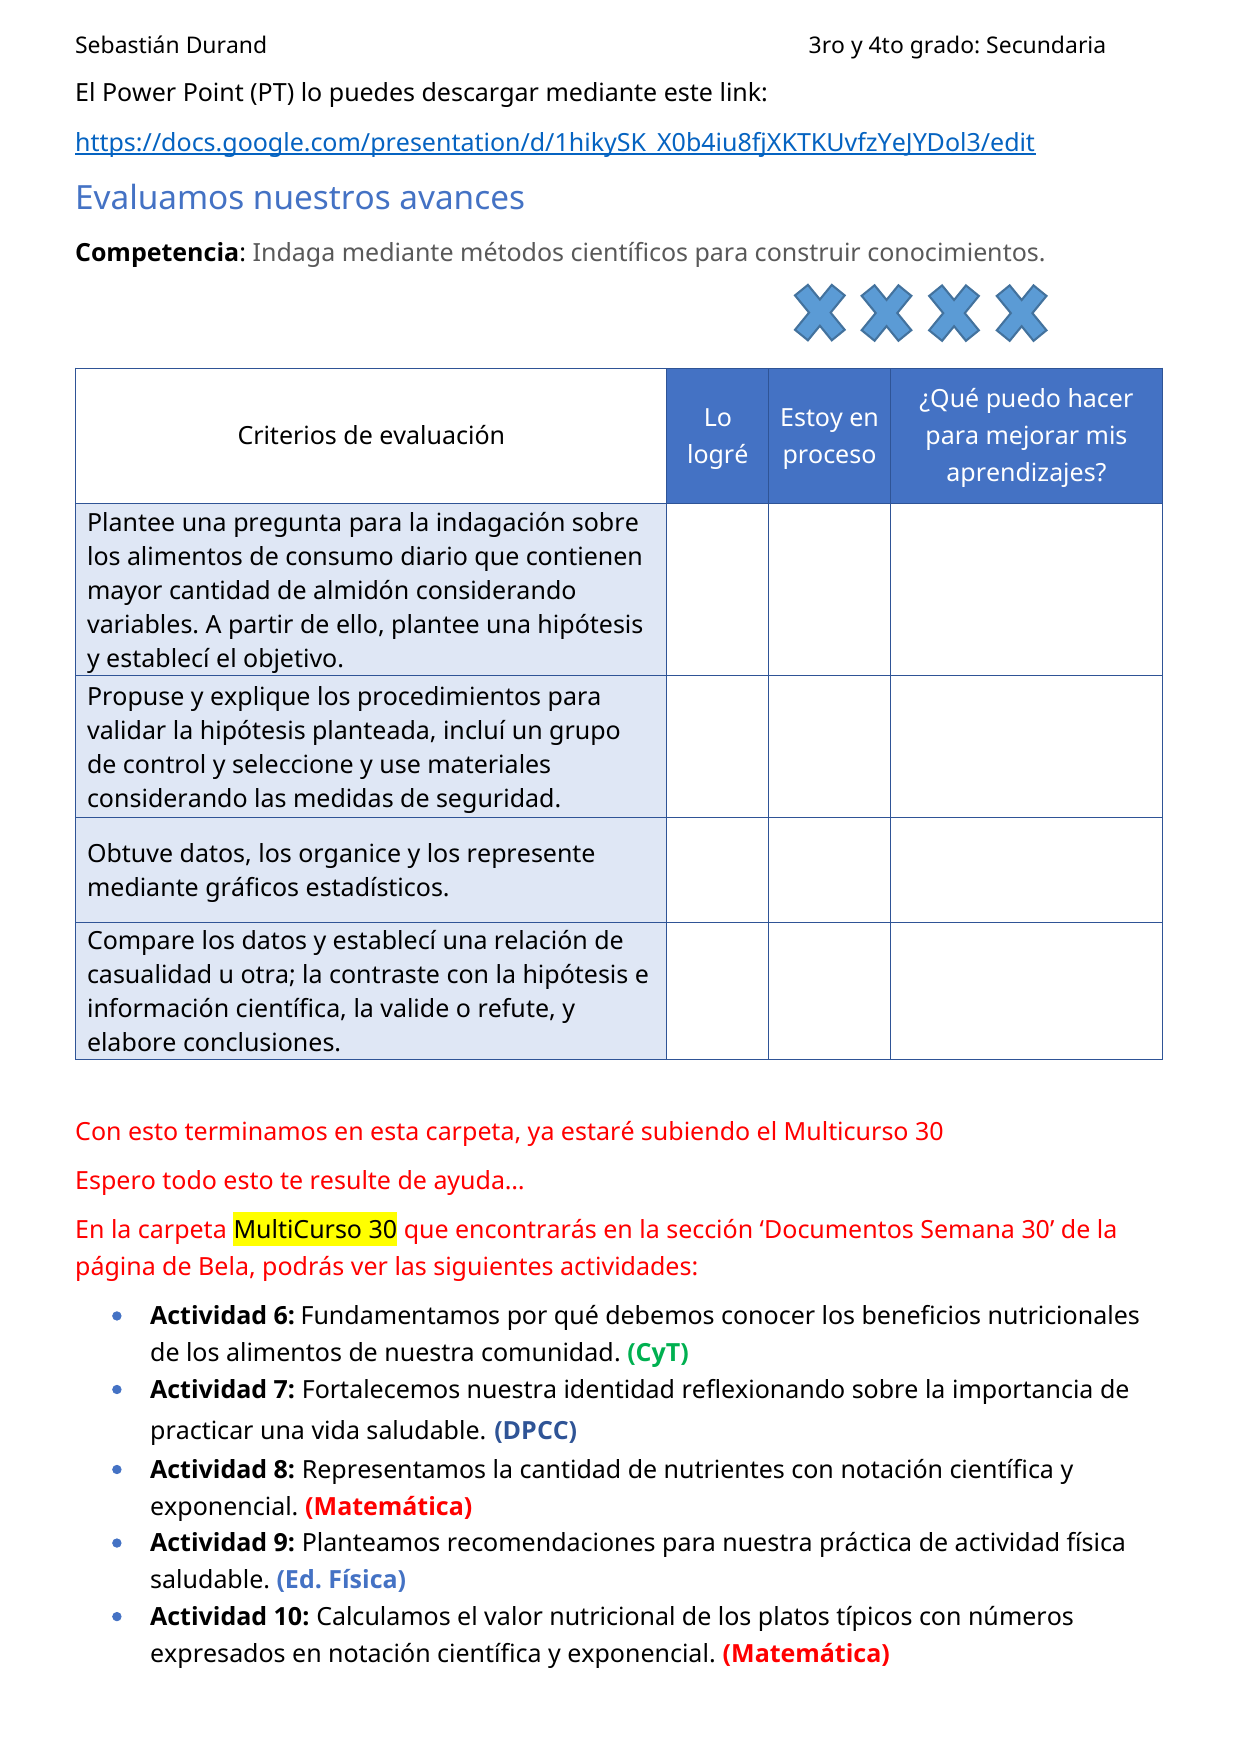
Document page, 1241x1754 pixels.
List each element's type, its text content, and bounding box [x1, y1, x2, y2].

text Con esto terminamos en esta carpeta, ya estaré subiendo el Multicurso 30 [75, 1113, 1165, 1147]
table_cell [769, 504, 890, 675]
text Competencia: Indaga mediante métodos científicos para construir conocimientos. [75, 235, 1165, 269]
table_cell [891, 923, 1162, 1059]
text Espero todo esto te resulte de ayuda… [75, 1163, 1165, 1197]
table_cell [891, 676, 1162, 817]
table_cell [667, 818, 768, 922]
list Actividad 9: Planteamos recomendaciones para nuestra práctica de actividad física saludable. (Ed. Física) [112, 1525, 1165, 1596]
table_header Estoy en proceso [769, 369, 890, 503]
table_cell [769, 923, 890, 1059]
table_cell Obtuve datos, los organice y los represente mediante gráficos estadísticos. [76, 818, 666, 922]
table_cell [769, 676, 890, 817]
list Actividad 7: Fortalecemos nuestra identidad reflexionando sobre la importancia de practicar una vida saludable. (DPCC) [112, 1371, 1165, 1448]
table_cell [667, 676, 768, 817]
text El Power Point (PT) lo puedes descargar mediante este link: [75, 75, 1165, 109]
text En la carpeta MultiCurso 30 que encontrarás en la sección ‘Documentos Semana 30’ de la página de Bela, podrás ver las siguientes actividades: [75, 1212, 1165, 1283]
list Actividad 8: Representamos la cantidad de nutrientes con notación científica y exponencial. (Matemática) [112, 1451, 1165, 1522]
text Evaluamos nuestros avances [75, 173, 1165, 219]
table_cell [667, 923, 768, 1059]
table_header Lo logré [667, 369, 768, 503]
text https://docs.google.com/presentation/d/1hikySK_X0b4iu8fjXKTKUvfzYeJYDol3/edit [75, 124, 1165, 158]
list Actividad 6: Fundamentamos por qué debemos conocer los beneficios nutricionales de los alimentos de nuestra comunidad. (CyT) [112, 1298, 1165, 1369]
table_cell Plantee una pregunta para la indagación sobre los alimentos de consumo diario que contienen mayor cantidad de almidón considerando variables. A partir de ello, plantee una hipótesis y establecí el objetivo. [76, 504, 666, 675]
table_header Criterios de evaluación [76, 369, 666, 503]
table_cell [891, 504, 1162, 675]
table_cell [891, 818, 1162, 922]
table_cell Propuse y explique los procedimientos para validar la hipótesis planteada, incluí un grupo de control y seleccione y use materiales considerando las medidas de seguridad. [76, 676, 666, 817]
table_cell [769, 818, 890, 922]
table_cell Compare los datos y establecí una relación de casualidad u otra; la contraste con la hipótesis e información científica, la valide o refute, y elabore conclusiones. [76, 923, 666, 1059]
table_header ¿Qué puedo hacer para mejorar mis aprendizajes? [891, 369, 1162, 503]
table_cell [667, 504, 768, 675]
list Actividad 10: Calculamos el valor nutricional de los platos típicos con números expresados en notación científica y exponencial. (Matemática) [112, 1598, 1165, 1669]
